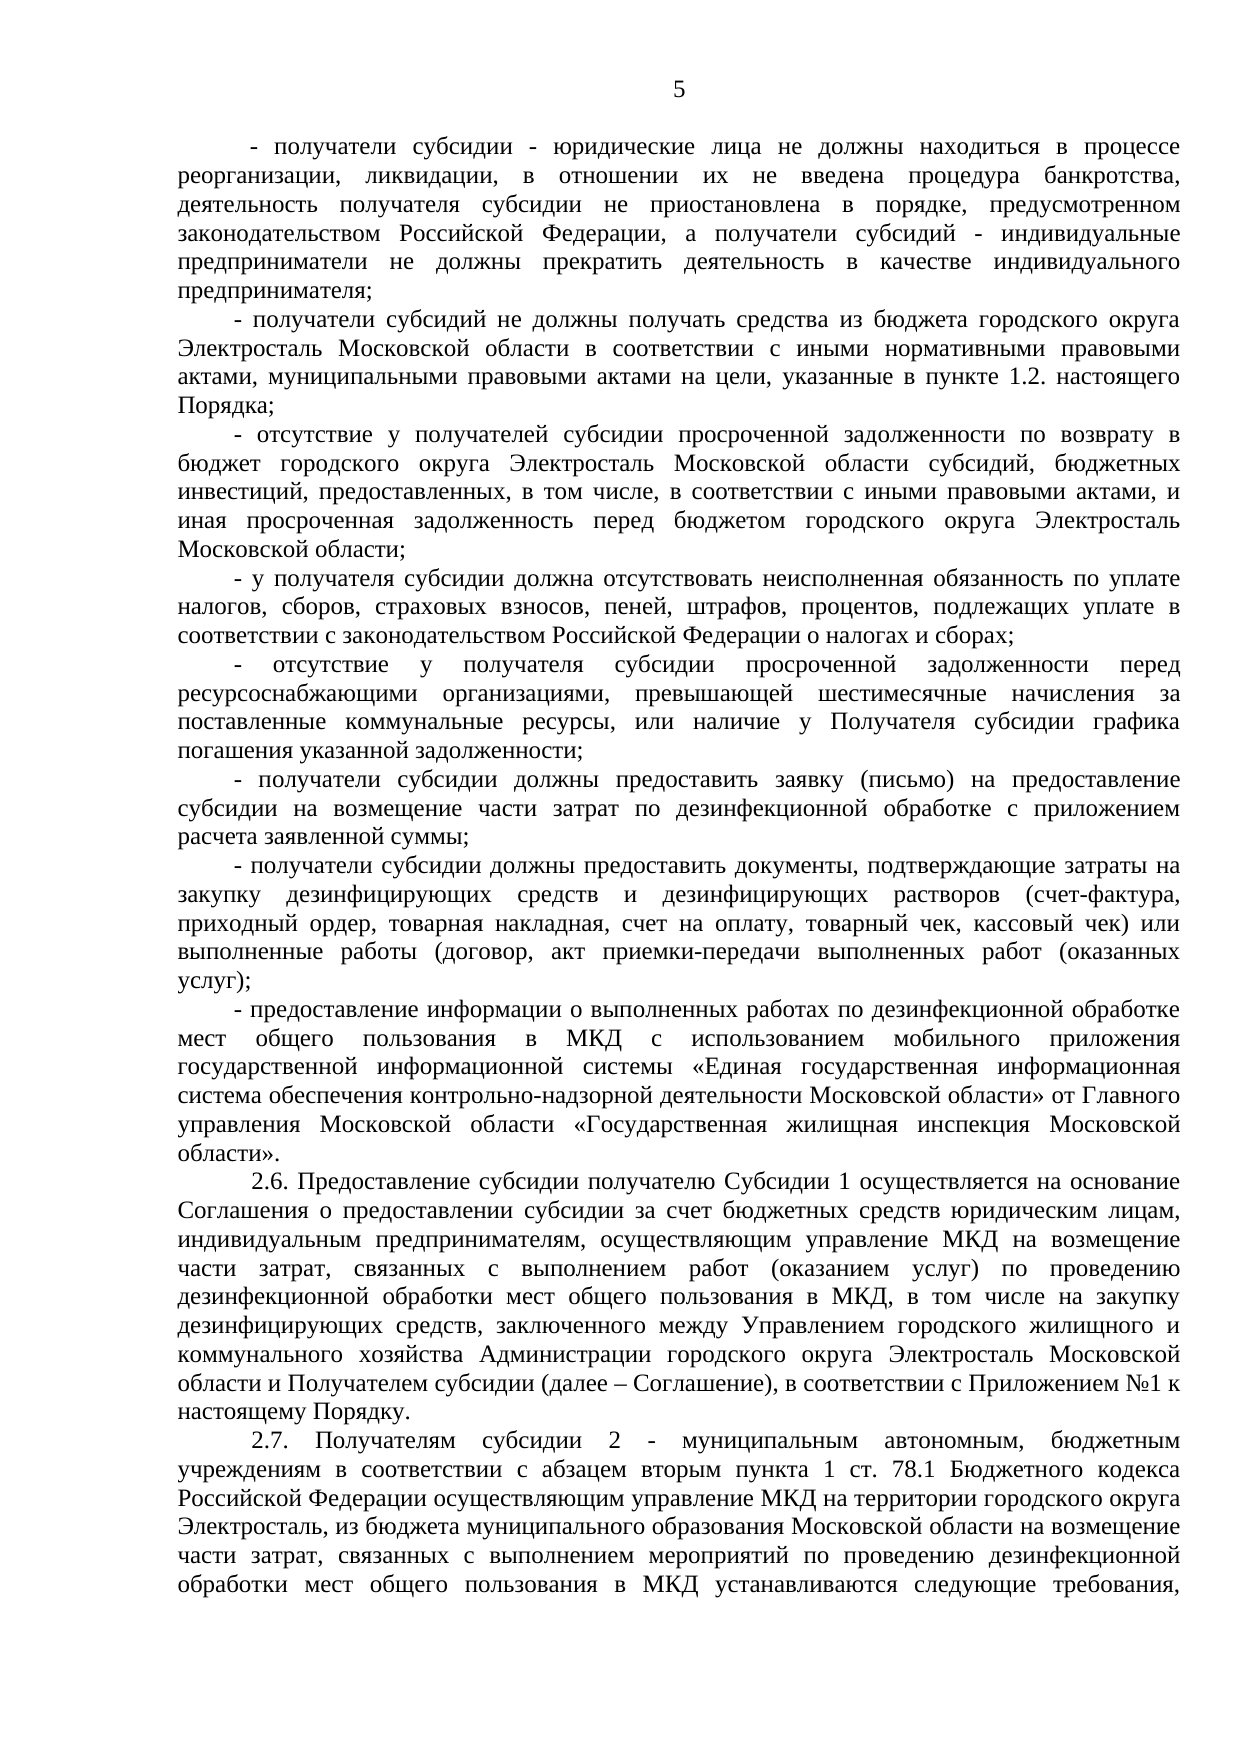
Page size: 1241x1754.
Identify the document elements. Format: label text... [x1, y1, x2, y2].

text - получатели субсидий не должны получать средства из бюджета городского округа Электросталь Московской области в соответствии с иными нормативными правовыми актами, муниципальными правовыми актами на цели, указанные в пункте 1.2. настоящего Порядка; [177, 304, 1181, 419]
text - предоставление информации о выполненных работах по дезинфекционной обработке мест общего пользования в МКД с использованием мобильного приложения государственной информационной системы «Единая государственная информационная система обеспечения контрольно-надзорной деятельности Московской области» от Главного управления Московской области «Государственная жилищная инспекция Московской области». [177, 994, 1181, 1166]
text - отсутствие у получателя субсидии просроченной задолженности перед ресурсоснабжающими организациями, превышающей шестимесячные начисления за поставленные коммунальные ресурсы, или наличие у Получателя субсидии графика погашения указанной задолженности; [177, 649, 1181, 764]
text - получатели субсидии - юридические лица не должны находиться в процессе реорганизации, ликвидации, в отношении их не введена процедура банкротства, деятельность получателя субсидии не приостановлена в порядке, предусмотренном законодательством Российской Федерации, а получатели субсидий - индивидуальные предприниматели не должны прекратить деятельность в качестве индивидуального предпринимателя; [177, 131, 1181, 304]
text - получатели субсидии должны предоставить документы, подтверждающие затраты на закупку дезинфицирующих средств и дезинфицирующих растворов (счет-фактура, приходный ордер, товарная накладная, счет на оплату, товарный чек, кассовый чек) или выполненные работы (договор, акт приемки-передачи выполненных работ (оказанных услуг); [177, 850, 1181, 994]
text - у получателя субсидии должна отсутствовать неисполненная обязанность по уплате налогов, сборов, страховых взносов, пеней, штрафов, процентов, подлежащих уплате в соответствии с законодательством Российской Федерации о налогах и сборах; [177, 563, 1181, 649]
text - получатели субсидии должны предоставить заявку (письмо) на предоставление субсидии на возмещение части затрат по дезинфекционной обработке с приложением расчета заявленной суммы; [177, 764, 1181, 850]
text 2.6. Предоставление субсидии получателю Субсидии 1 осуществляется на основание Соглашения о предоставлении субсидии за счет бюджетных средств юридическим лицам, индивидуальным предпринимателям, осуществляющим управление МКД на возмещение части затрат, связанных с выполнением работ (оказанием услуг) по проведению дезинфекционной обработки мест общего пользования в МКД, в том числе на закупку дезинфицирующих средств, заключенного между Управлением городского жилищного и коммунального хозяйства Администрации городского округа Электросталь Московской области и Получателем субсидии (далее – Соглашение), в соответствии с Приложением №1 к настоящему Порядку. [177, 1166, 1181, 1425]
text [177, 1425, 1181, 1598]
text - отсутствие у получателей субсидии просроченной задолженности по возврату в бюджет городского округа Электросталь Московской области субсидий, бюджетных инвестиций, предоставленных, в том числе, в соответствии с иными правовыми актами, и иная просроченная задолженность перед бюджетом городского округа Электросталь Московской области; [177, 419, 1181, 563]
